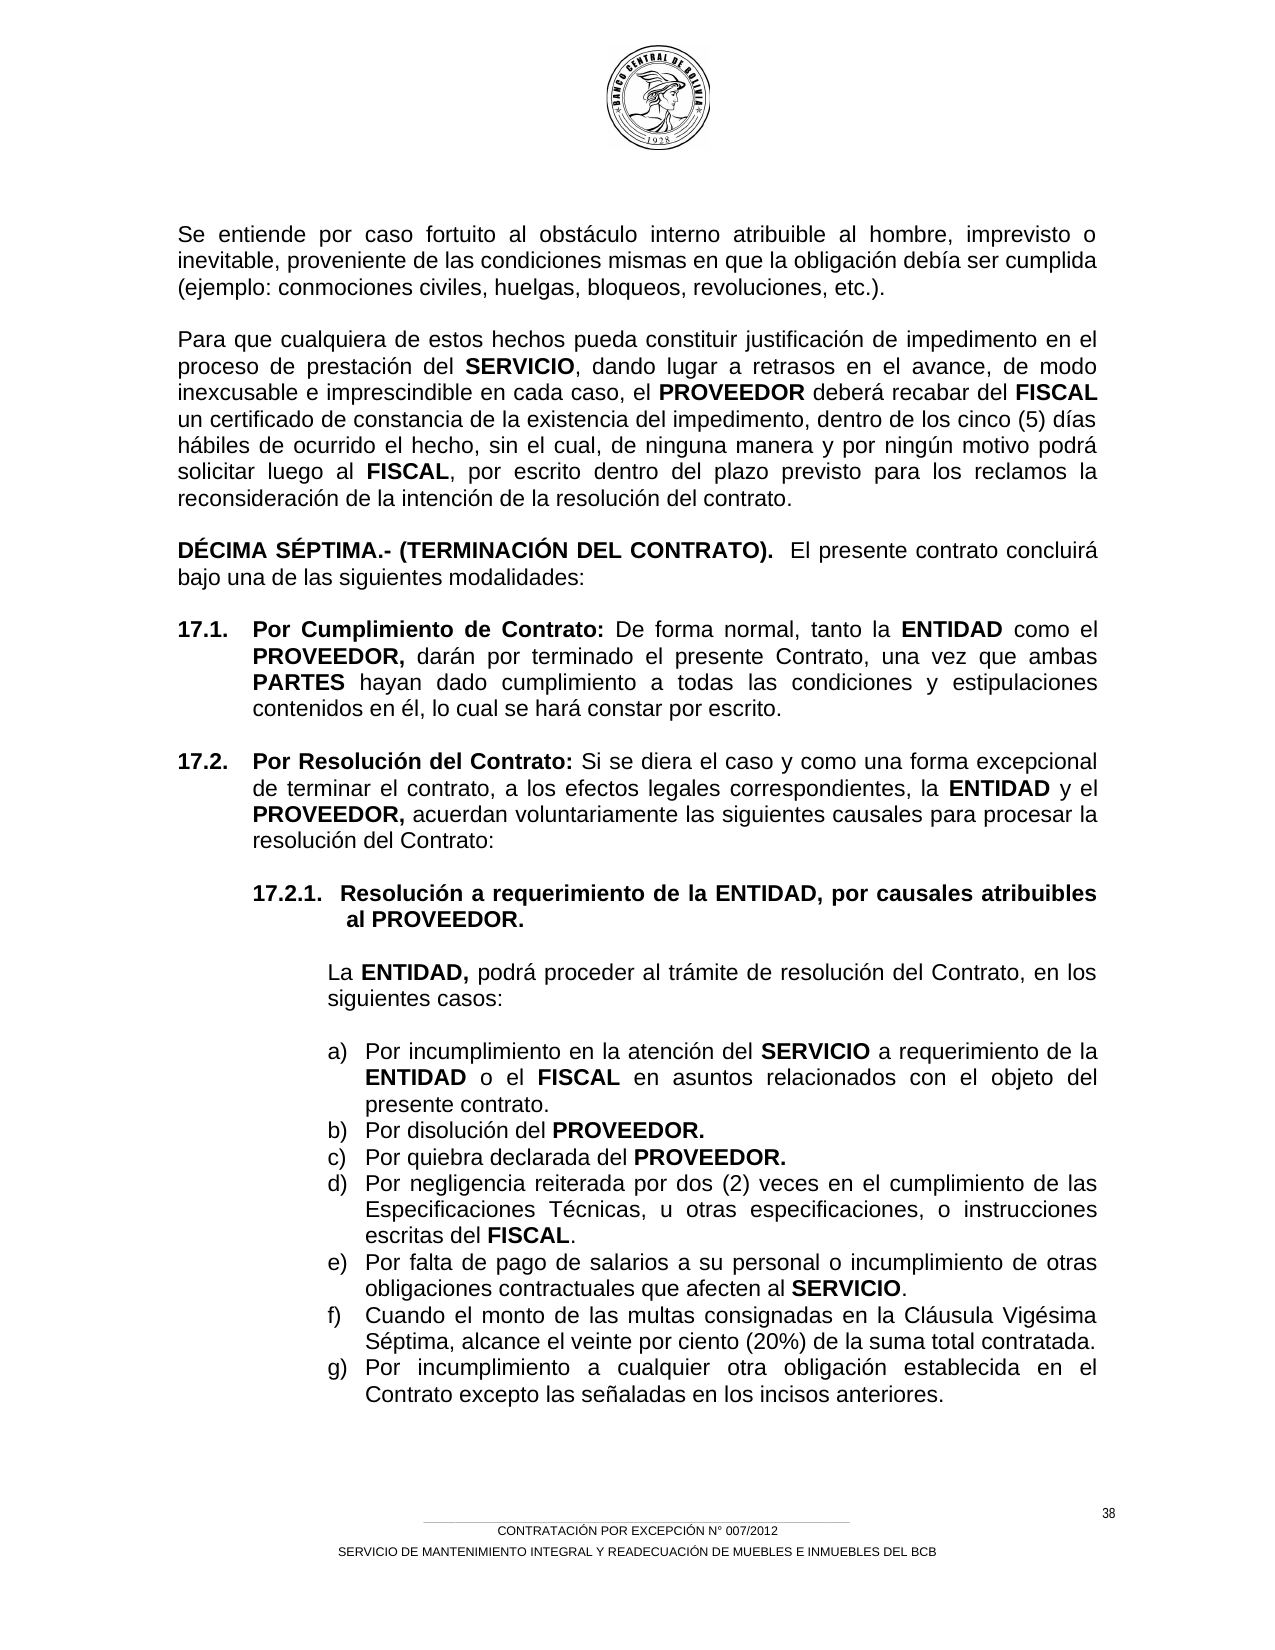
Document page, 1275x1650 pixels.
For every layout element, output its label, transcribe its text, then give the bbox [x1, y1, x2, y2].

text Se entiende por caso fortuito al obstáculo interno atribuible al hombre, imprevisto o inevitable, proveniente de las condiciones mismas en que la obligación debía ser cumplida (ejemplo: conmociones civiles, huelgas, bloqueos, revoluciones, etc.). [177, 221, 1098, 300]
list Por Cumplimiento de Contrato: De forma normal, tanto la ENTIDAD como el PROVEEDOR, darán por terminado el presente Contrato, una vez que ambas PARTES hayan dado cumplimiento a todas las condiciones y estipulaciones contenidos en él, lo cual se hará constar por escrito. [177, 616, 1098, 722]
list Cuando el monto de las multas consignadas en la Cláusula Vigésima Séptima, alcance el veinte por ciento (20%) de la suma total contratada. [327, 1302, 1098, 1354]
list Por negligencia reiterada por dos (2) veces en el cumplimiento de las Especificaciones Técnicas, u otras especificaciones, o instrucciones escritas del FISCAL. [327, 1170, 1098, 1249]
list Por Resolución del Contrato: Si se diera el caso y como una forma excepcional de terminar el contrato, a los efectos legales correspondientes, la ENTIDAD y el PROVEEDOR, acuerdan voluntariamente las siguientes causales para procesar la resolución del Contrato: [177, 748, 1098, 853]
text DÉCIMA SÉPTIMA.- (TERMINACIÓN DEL CONTRATO). El presente contrato concluirá bajo una de las siguientes modalidades: [177, 537, 1098, 590]
list Por incumplimiento a cualquier otra obligación establecida en el Contrato excepto las señaladas en los incisos anteriores. [327, 1354, 1098, 1407]
text La ENTIDAD, podrá proceder al trámite de resolución del Contrato, en los siguientes casos: [327, 959, 1098, 1012]
list Por disolución del PROVEEDOR. [327, 1117, 1098, 1143]
text Para que cualquiera de estos hechos pueda constituir justificación de impedimento en el proceso de prestación del SERVICIO, dando lugar a retrasos en el avance, de modo inexcusable e imprescindible en cada caso, el PROVEEDOR deberá recabar del FISCAL un certificado de constancia de la existencia del impedimento, dentro de los cinco (5) días hábiles de ocurrido el hecho, sin el cual, de ninguna manera y por ningún motivo podrá solicitar luego al FISCAL, por escrito dentro del plazo previsto para los reclamos la reconsideración de la intención de la resolución del contrato. [177, 326, 1098, 511]
list Por incumplimiento en la atención del SERVICIO a requerimiento de la ENTIDAD o el FISCAL en asuntos relacionados con el objeto del presente contrato. [327, 1038, 1098, 1117]
picture [606, 45, 710, 150]
list Por quiebra declarada del PROVEEDOR. [327, 1143, 1098, 1170]
list Resolución a requerimiento de la ENTIDAD, por causales atribuibles al PROVEEDOR. [252, 880, 1098, 933]
list Por falta de pago de salarios a su personal o incumplimiento de otras obligaciones contractuales que afecten al SERVICIO. [327, 1249, 1098, 1302]
